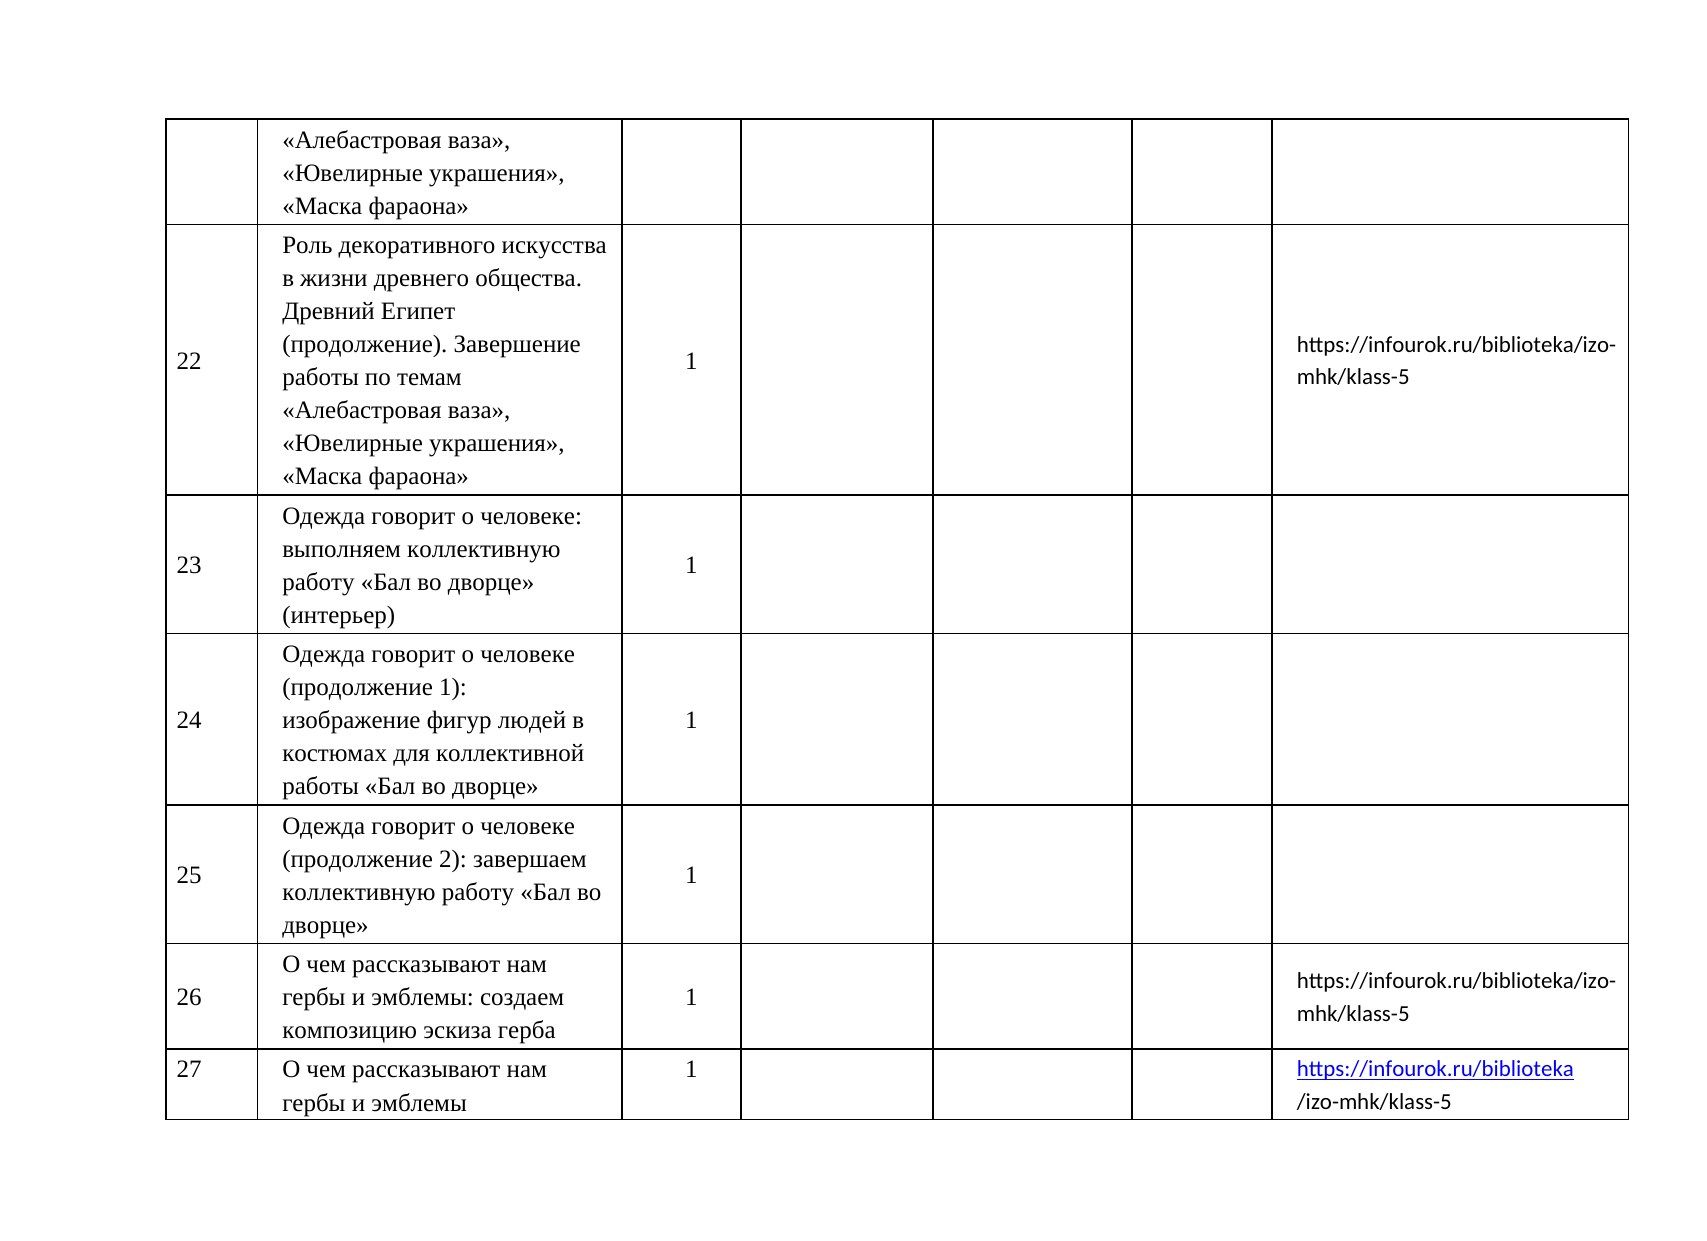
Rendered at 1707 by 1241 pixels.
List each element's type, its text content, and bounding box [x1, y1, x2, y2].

table_cell [1133, 225, 1271, 494]
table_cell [258, 120, 621, 223]
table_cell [1273, 1050, 1628, 1119]
table_cell [1133, 634, 1271, 804]
table_cell [742, 634, 932, 804]
table_cell 21 [167, 120, 257, 223]
table_cell 1 [623, 120, 740, 223]
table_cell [1273, 120, 1628, 223]
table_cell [1273, 944, 1628, 1048]
table_cell 22 [167, 225, 257, 494]
table_cell [934, 634, 1131, 804]
table_cell [934, 120, 1131, 223]
table_cell [742, 944, 932, 1048]
table_cell 1 [623, 225, 740, 494]
table_cell 25 [167, 806, 257, 942]
table_cell 1 [623, 944, 740, 1048]
table_cell 23 [167, 496, 257, 632]
table_cell [1273, 806, 1628, 942]
table_cell [742, 1050, 932, 1119]
table_cell 1 [623, 496, 740, 632]
table_cell [934, 1050, 1131, 1119]
table_cell Одежда говорит о человеке: выполняем коллективную работу «Бал во дворце» (интерьер) [258, 496, 621, 632]
table_cell [934, 496, 1131, 632]
table_cell [742, 496, 932, 632]
table_cell [934, 944, 1131, 1048]
table_cell [1133, 120, 1271, 223]
table_cell 1 [623, 1050, 740, 1119]
table_cell https://infourok.ru/biblioteka/izo-mhk/klass-5 [1273, 225, 1628, 494]
table_cell 27 [167, 1050, 257, 1119]
table_cell [742, 120, 932, 223]
table_cell [742, 806, 932, 942]
table_cell [934, 806, 1131, 942]
table_cell Роль декоративного искусства в жизни древнего общества. Древний Египет (продолжение). Завершение работы по темам «Алебастровая ваза», «Ювелирные украшения», «Маска фараона» [258, 225, 621, 494]
table_cell 1 [623, 634, 740, 804]
table_cell Одежда говорит о человеке (продолжение 2): завершаем коллективную работу «Бал во дворце» [258, 806, 621, 942]
table_cell 1 [623, 806, 740, 942]
table_cell [742, 225, 932, 494]
table_cell [1273, 496, 1628, 632]
table_cell [934, 225, 1131, 494]
table_cell 24 [167, 634, 257, 804]
table_cell [1133, 1050, 1271, 1119]
table_cell Одежда говорит о человеке (продолжение 1): изображение фигур людей в костюмах для коллективной работы «Бал во дворце» [258, 634, 621, 804]
table_cell [1273, 634, 1628, 804]
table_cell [258, 1050, 621, 1119]
table_cell 26 [167, 944, 257, 1048]
table_cell [1133, 496, 1271, 632]
table_cell О чем рассказывают нам гербы и эмблемы: создаем композицию эскиза герба [258, 944, 621, 1048]
table_cell [1133, 944, 1271, 1048]
table_cell [1133, 806, 1271, 942]
